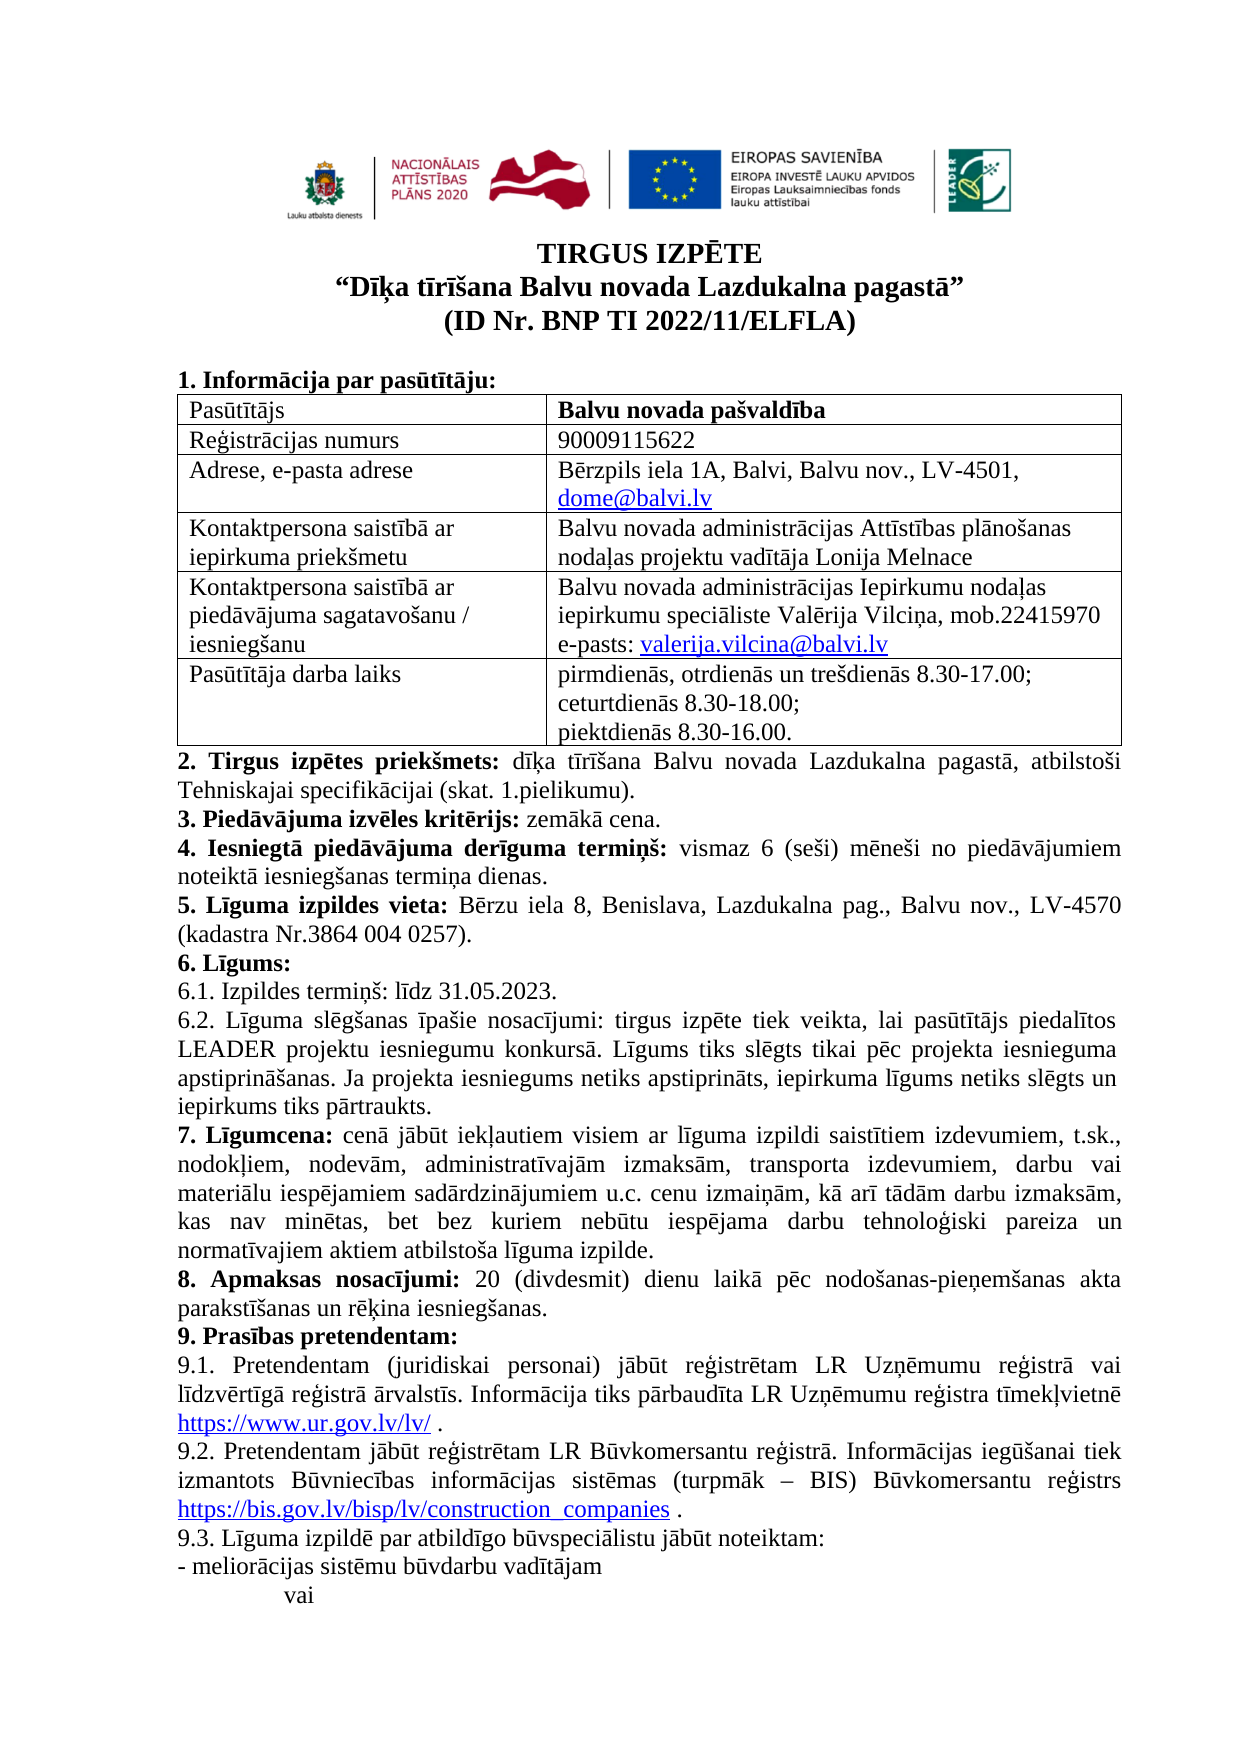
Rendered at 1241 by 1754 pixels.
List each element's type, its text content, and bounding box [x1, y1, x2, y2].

text 6.2. Līguma slēgšanas īpašie nosacījumi: tirgus izpēte tiek veikta, lai pasūtītājs piedalītos LEADER projektu iesniegumu konkursā. Līgums tiks slēgts tikai pēc projekta iesnieguma apstiprināšanas. Ja projekta iesniegums netiks apstiprināts, iepirkuma līgums netiks slēgts un iepirkums tiks pārtraukts. [177, 1005, 1118, 1120]
table_cell Bērzpils iela 1A, Balvi, Balvu nov., LV-4501, dome@balvi.lv [547, 455, 1121, 512]
text (ID Nr. BNP TI 2022/11/ELFLA) [177, 303, 1122, 337]
text 7. Līgumcena: cenā jābūt iekļautiem visiem ar līguma izpildi saistītiem izdevumiem, t.sk., nodokļiem, nodevām, administratīvajām izmaksām, transporta izdevumiem, darbu vai materiālu iespējamiem sadārdzinājumiem u.c. cenu izmaiņām, kā arī tādām darbu izmaksām, kas nav minētas, bet bez kuriem nebūtu iespējama darbu tehnoloģiski pareiza un normatīvajiem aktiem atbilstoša līguma izpilde. [177, 1120, 1122, 1264]
table_header Pasūtītājs [178, 395, 546, 424]
table_cell Reģistrācijas numurs [178, 425, 546, 454]
table_cell Pasūtītāja darba laiks [178, 659, 546, 745]
text 6. Līgums: [177, 948, 1118, 976]
text 2. Tirgus izpētes priekšmets: dīķa tīrīšana Balvu novada Lazdukalna pagastā, atbilstoši Tehniskajai specifikācijai (skat. 1.pielikumu). [177, 746, 1122, 804]
text - meliorācijas sistēmu būvdarbu vadītājam [177, 1551, 1122, 1580]
text 1. Informācija par pasūtītāju: [177, 365, 1122, 394]
table_cell Adrese, e-pasta adrese [178, 455, 546, 512]
text 8. Apmaksas nosacījumi: 20 (divdesmit) dienu laikā pēc nodošanas-pieņemšanas akta parakstīšanas un rēķina iesniegšanas. [177, 1264, 1122, 1321]
text 5. Līguma izpildes vieta: Bērzu iela 8, Benislava, Lazdukalna pag., Balvu nov., LV-4570 (kadastra Nr.3864 004 0257). [177, 890, 1122, 948]
text “Dīķa tīrīšana Balvu novada Lazdukalna pagastā” [177, 269, 1122, 303]
table_cell Balvu novada administrācijas Iepirkumu nodaļas iepirkumu speciāliste Valērija Vilciņa, mob.22415970 e-pasts: valerija.vilcina@balvi.lv [547, 572, 1121, 658]
table_cell Kontaktpersona saistībā ar iepirkuma priekšmetu [178, 513, 546, 571]
text 9.2. Pretendentam jābūt reģistrētam LR Būvkomersantu reģistrā. Informācijas iegūšanai tiek izmantots Būvniecības informācijas sistēmas (turpmāk – BIS) Būvkomersantu reģistrs https://bis.gov.lv/bisp/lv/construction_companies . [177, 1436, 1122, 1523]
text 9.3. Līguma izpildē par atbildīgo būvspeciālistu jābūt noteiktam: [177, 1523, 1122, 1551]
text 3. Piedāvājuma izvēles kritērijs: zemākā cena. [177, 804, 1122, 833]
text 9.1. Pretendentam (juridiskai personai) jābūt reģistrētam LR Uzņēmumu reģistrā vai līdzvērtīgā reģistrā ārvalstīs. Informācija tiks pārbaudīta LR Uzņēmumu reģistra tīmekļvietnē https://www.ur.gov.lv/lv/ . [177, 1350, 1122, 1436]
table_cell 90009115622 [547, 425, 1121, 454]
table_cell Kontaktpersona saistībā ar piedāvājuma sagatavošanu / iesniegšanu [178, 572, 546, 658]
table_cell Balvu novada administrācijas Attīstības plānošanas nodaļas projektu vadītāja Lonija Melnace [547, 513, 1121, 571]
text 9. Prasības pretendentam: [177, 1321, 1122, 1350]
text 4. Iesniegtā piedāvājuma derīguma termiņš: vismaz 6 (seši) mēneši no piedāvājumiem noteiktā iesniegšanas termiņa dienas. [177, 833, 1122, 890]
text TIRGUS IZPĒTE [177, 236, 1122, 269]
text 6.1. Izpildes termiņš: līdz 31.05.2023. [177, 976, 1118, 1005]
picture [285, 118, 1014, 237]
text vai [177, 1580, 1122, 1609]
table_cell pirmdienās, otrdienās un trešdienās 8.30-17.00; ceturtdienās 8.30-18.00; piektdienās 8.30-16.00. [547, 659, 1121, 745]
table_header Balvu novada pašvaldība [547, 395, 1121, 424]
